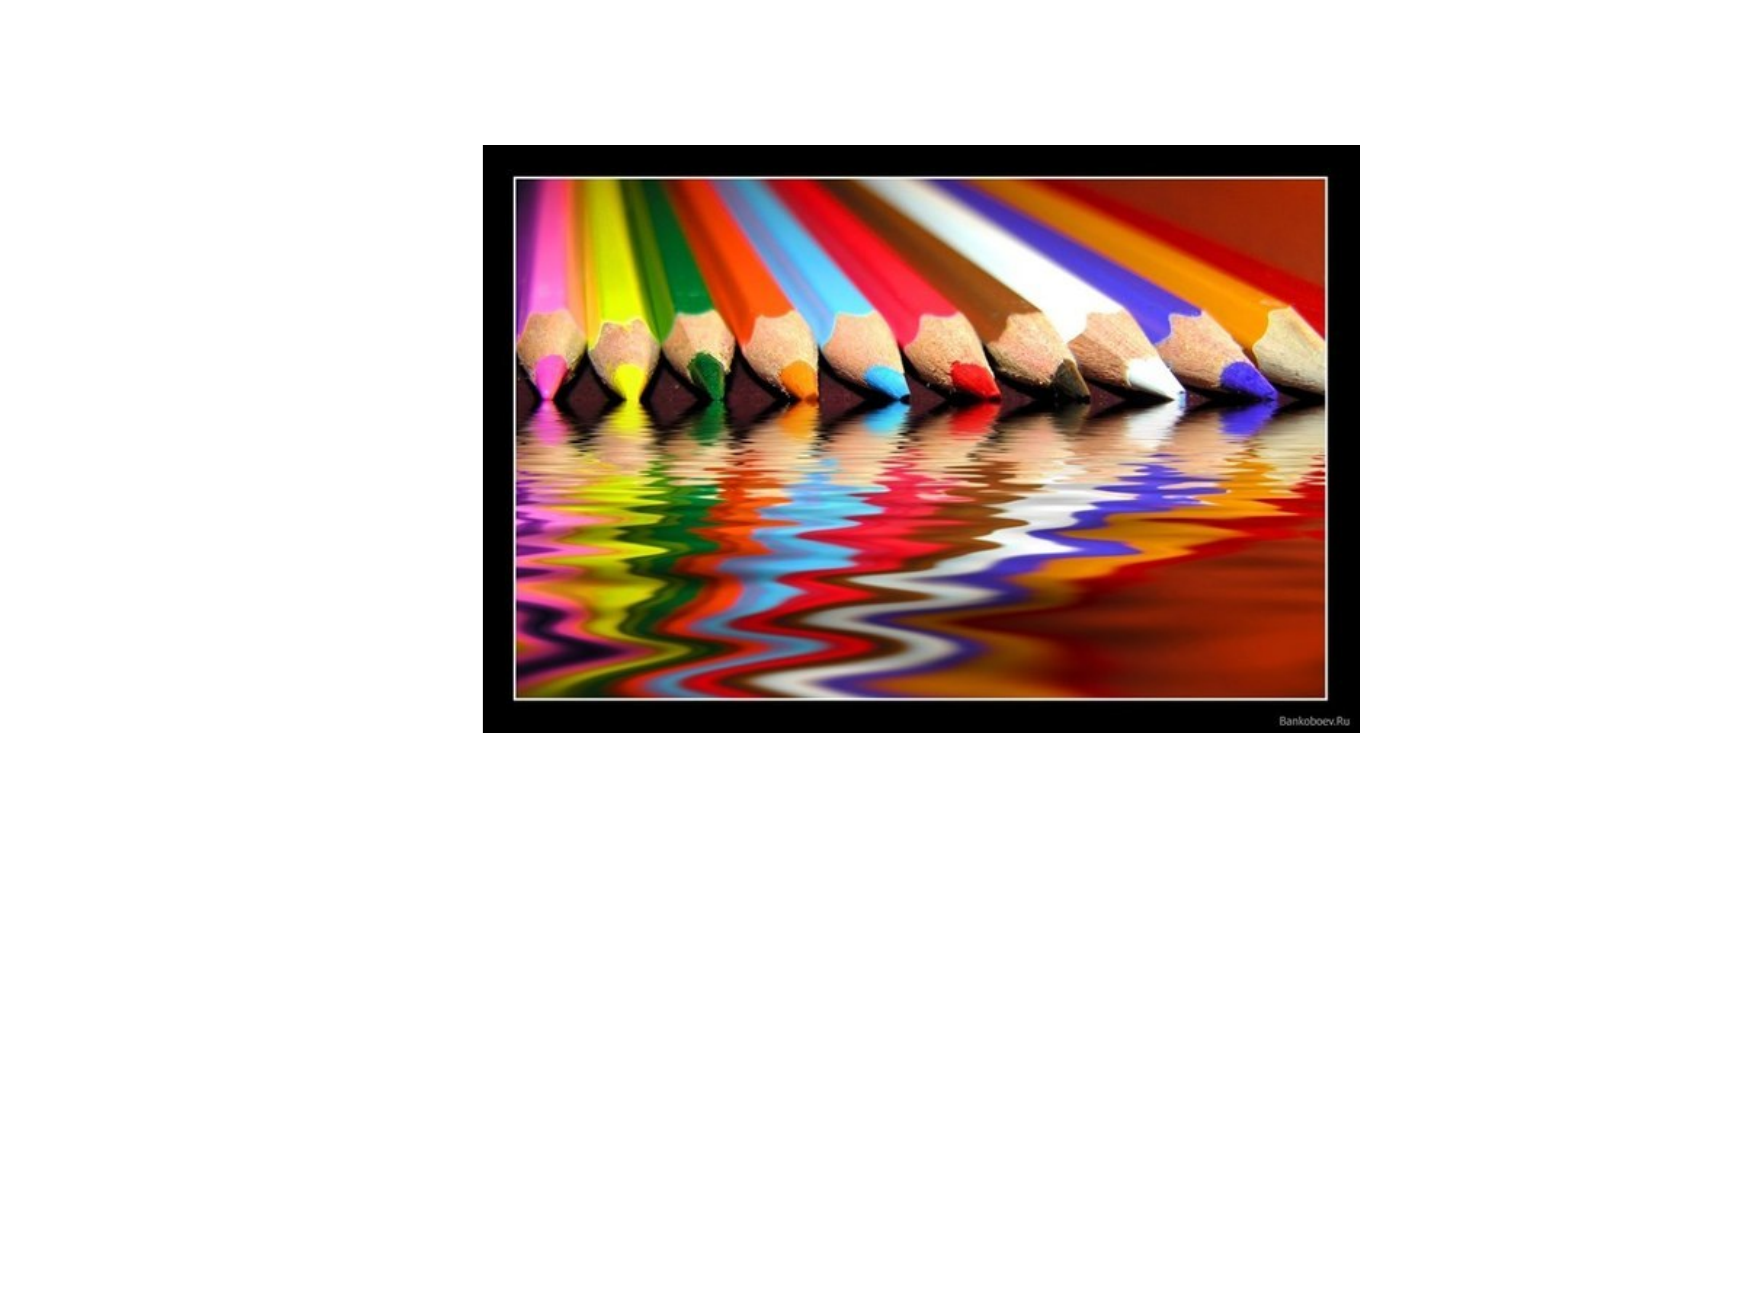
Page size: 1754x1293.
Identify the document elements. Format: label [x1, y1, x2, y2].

picture [482, 145, 1360, 733]
